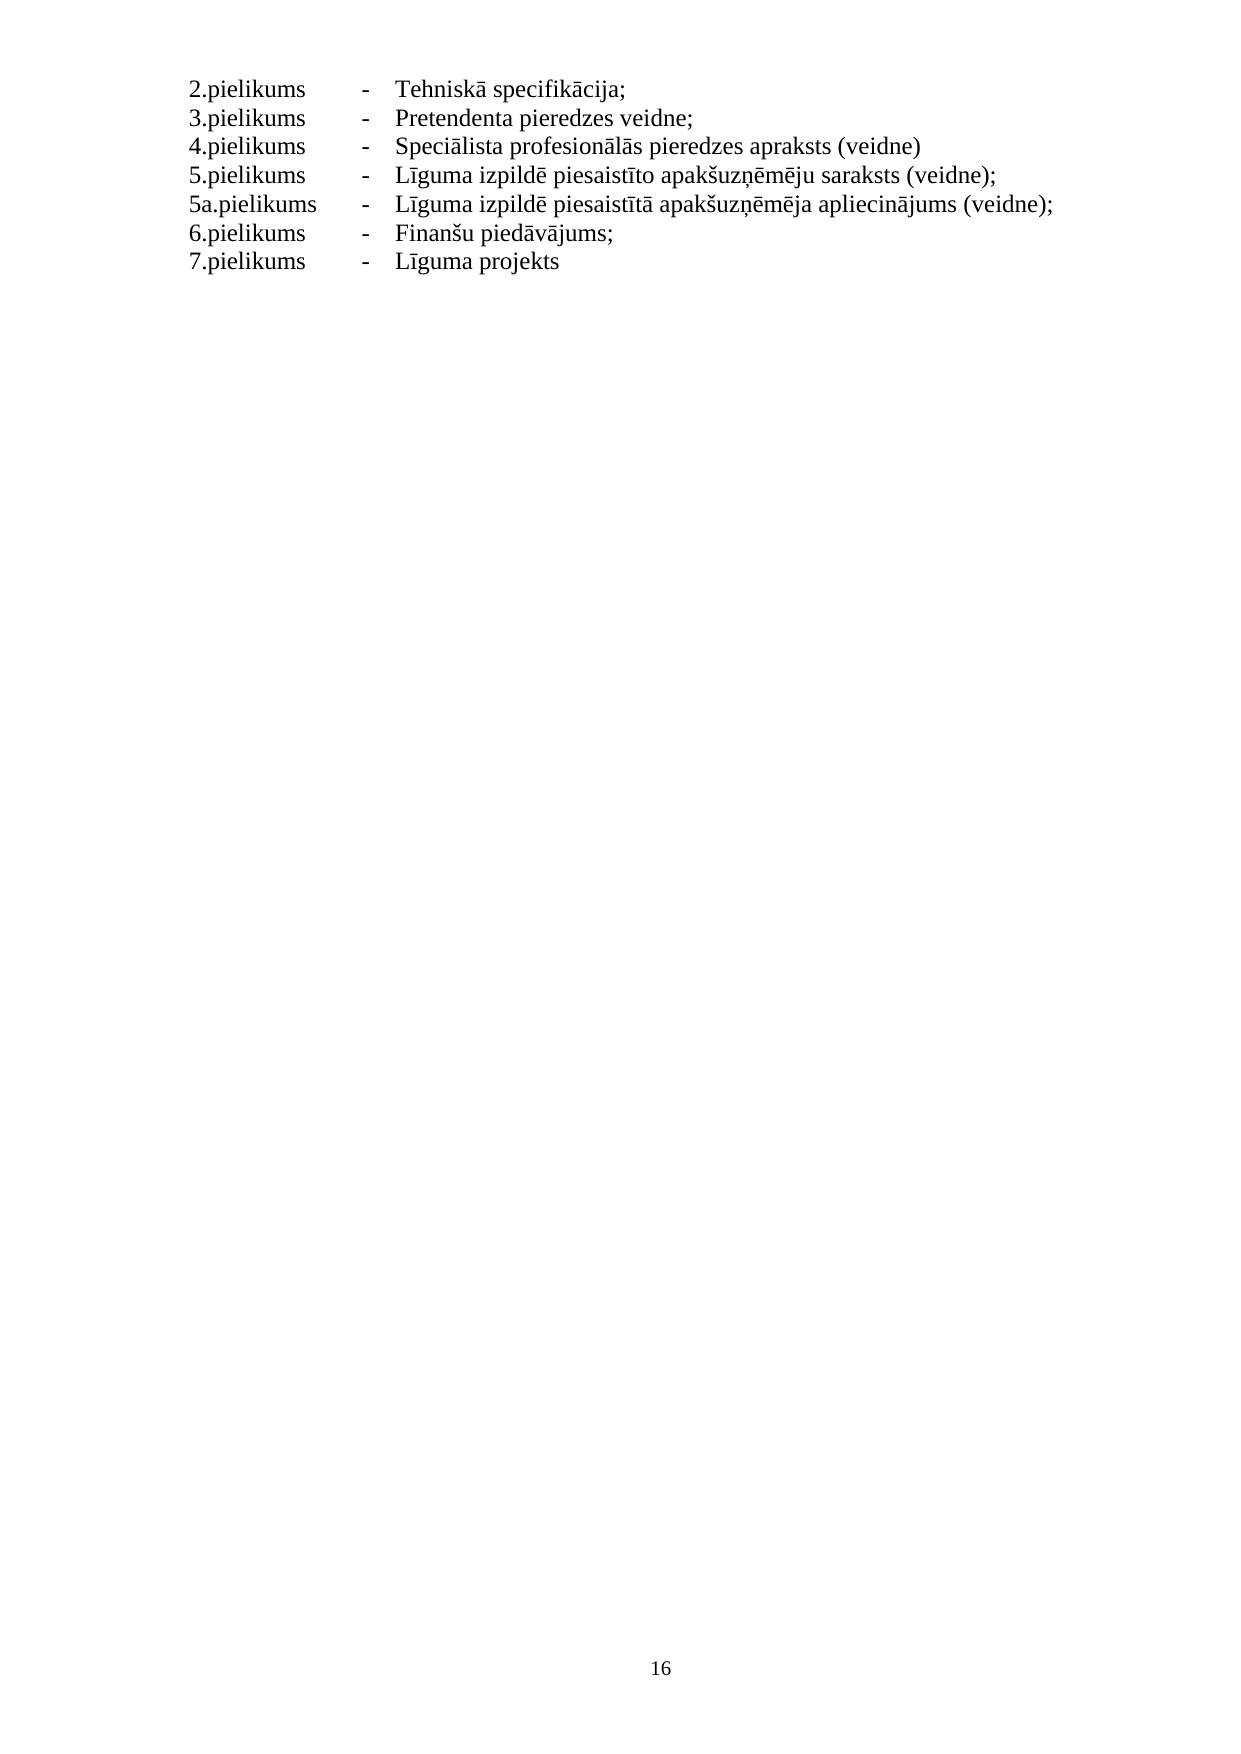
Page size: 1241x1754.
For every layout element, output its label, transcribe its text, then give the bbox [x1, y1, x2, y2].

table_cell Tehniskā specifikācija; [384, 74, 1144, 103]
table_cell Līguma izpildē piesaistīto apakšuzņēmēju saraksts (veidne); [384, 160, 1144, 189]
table_cell - [350, 131, 384, 160]
table_cell - [350, 160, 384, 189]
table_cell 6.pielikums [177, 218, 350, 246]
table_cell 3.pielikums [177, 103, 350, 131]
table_cell 7.pielikums [177, 246, 350, 275]
table_cell 5a.pielikums [177, 189, 350, 218]
table_cell - [350, 189, 384, 218]
table_cell - [350, 218, 384, 246]
table_cell Līguma izpildē piesaistītā apakšuzņēmēja apliecinājums (veidne); [384, 189, 1144, 218]
table_cell - [350, 74, 384, 103]
table_cell Speciālista profesionālās pieredzes apraksts (veidne) [384, 131, 1144, 160]
table_cell - [350, 246, 384, 275]
table_cell 2.pielikums [177, 74, 350, 103]
table_cell Pretendenta pieredzes veidne; [384, 103, 1144, 131]
table_cell Līguma projekts [384, 246, 1144, 275]
table_cell Finanšu piedāvājums; [384, 218, 1144, 246]
table_cell 4.pielikums [177, 131, 350, 160]
table_cell - [350, 103, 384, 131]
table_cell 5.pielikums [177, 160, 350, 189]
